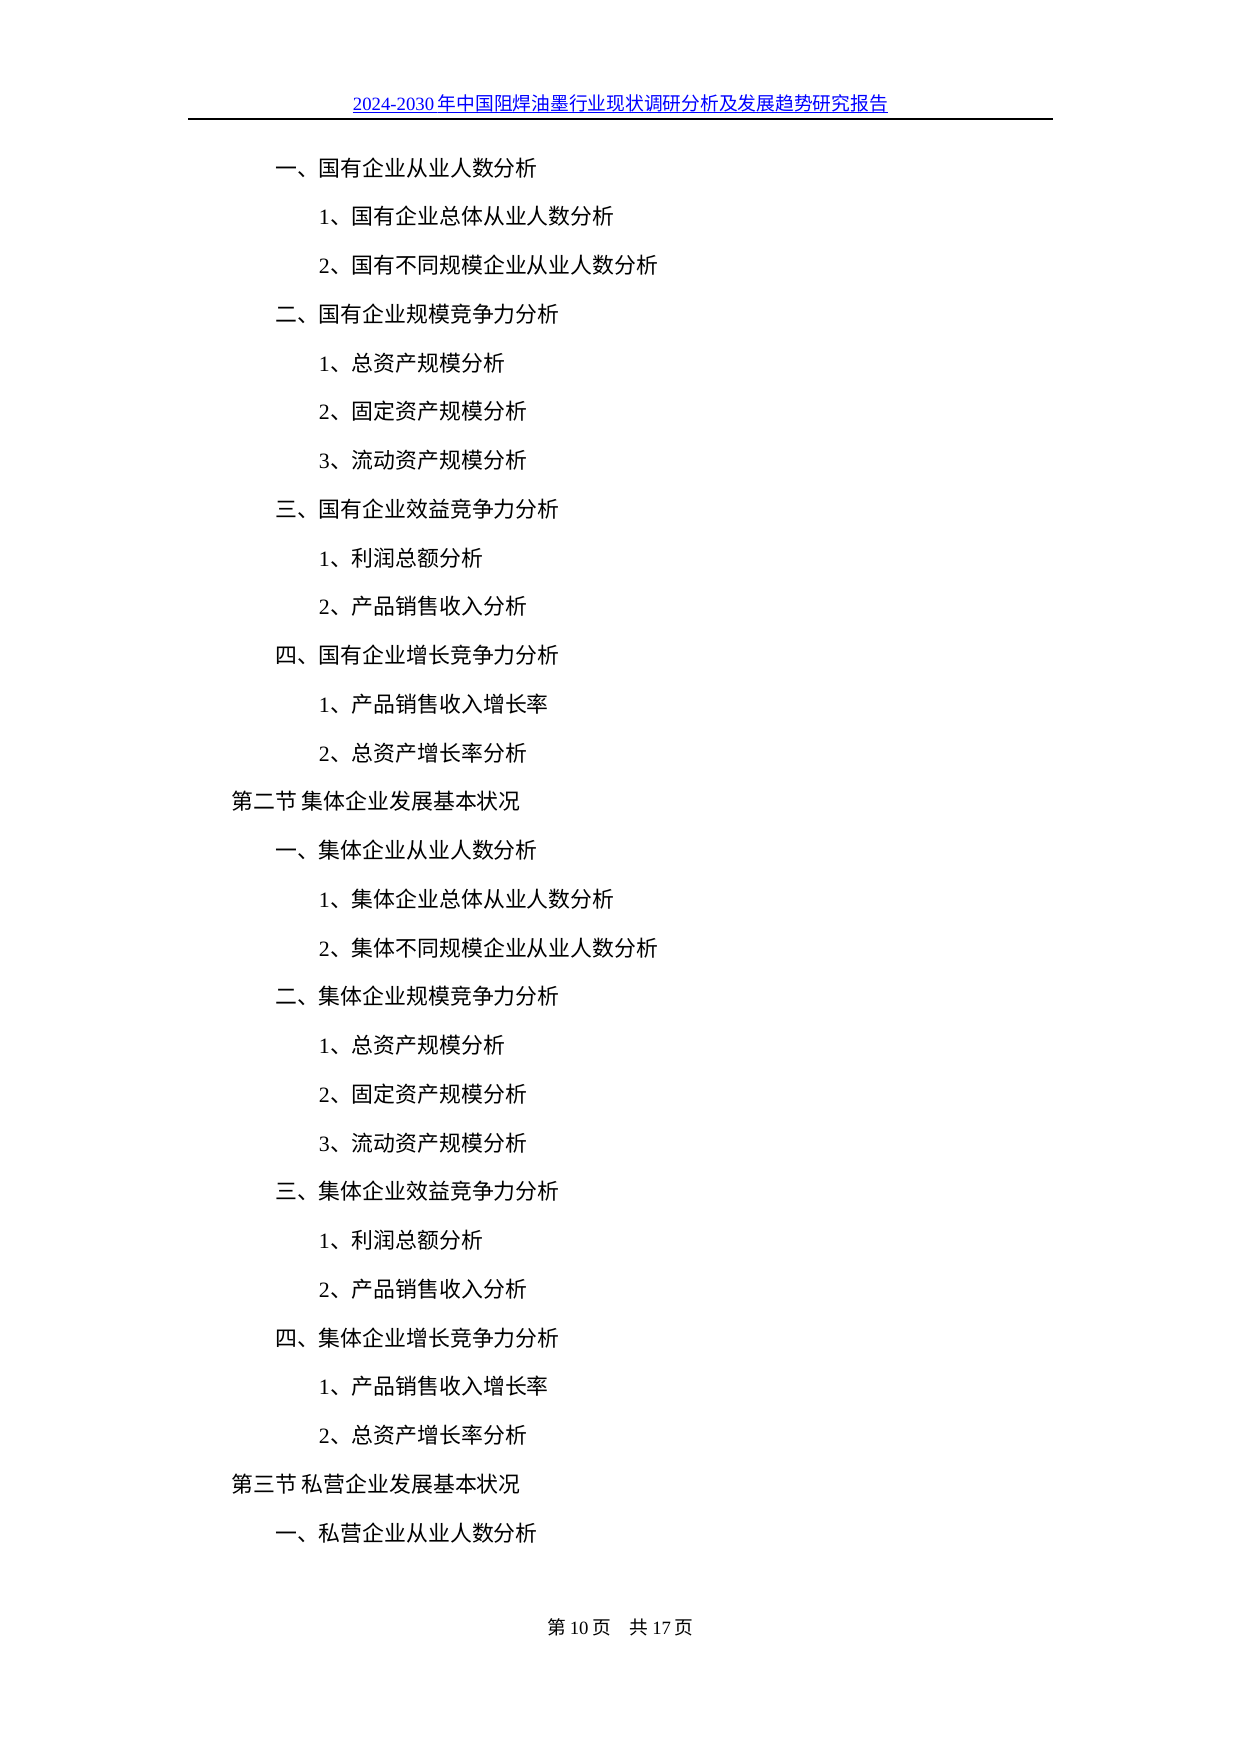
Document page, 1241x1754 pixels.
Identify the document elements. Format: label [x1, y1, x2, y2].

text [187, 150, 1053, 1548]
